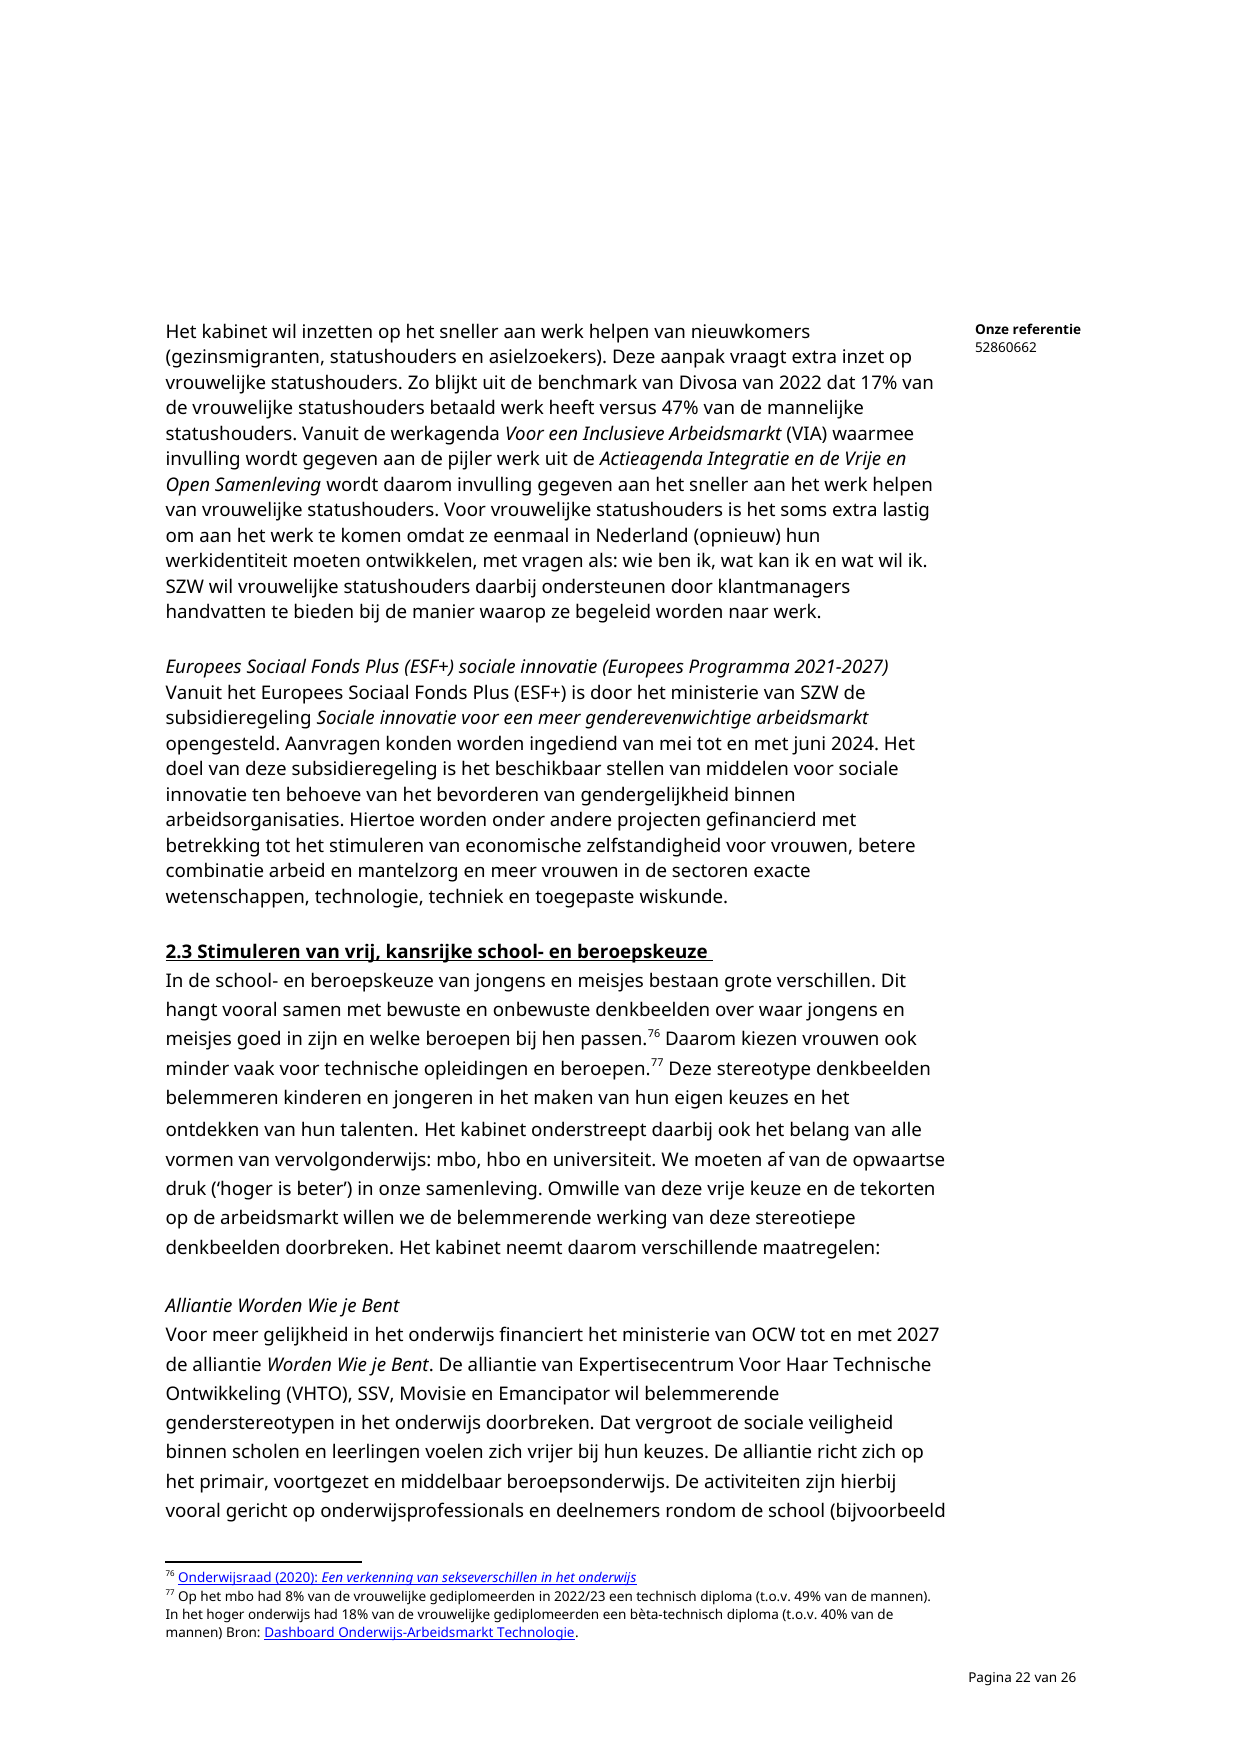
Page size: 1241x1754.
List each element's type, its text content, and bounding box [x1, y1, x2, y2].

text 2.3 Stimuleren van vrij, kansrijke school- en beroepskeuze [165, 938, 947, 963]
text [165, 1322, 947, 1523]
text In de school- en beroepskeuze van jongens en meisjes bestaan grote verschillen. Dit hangt vooral samen met bewuste en onbewuste denkbeelden over waar jongens en meisjes goed in zijn en welke beroepen bij hen passen. Daarom kiezen vrouwen ook minder vaak voor technische opleidingen en beroepen. Deze stereotype denkbeelden belemmeren kinderen en jongeren in het maken van hun eigen keuzes en het ontdekken van hun talenten. Het kabinet onderstreept daarbij ook het belang van alle vormen van vervolgonderwijs: mbo, hbo en universiteit. We moeten af van de opwaartse druk (‘hoger is beter’) in onze samenleving. Omwille van deze vrije keuze en de tekorten op de arbeidsmarkt willen we de belemmerende werking van deze stereotiepe denkbeelden doorbreken. Het kabinet neemt daarom verschillende maatregelen: [165, 967, 947, 1259]
text Het kabinet wil inzetten op het sneller aan werk helpen van nieuwkomers (gezinsmigranten, statushouders en asielzoekers). Deze aanpak vraagt extra inzet op vrouwelijke statushouders. Zo blijkt uit de benchmark van Divosa van 2022 dat 17% van de vrouwelijke statushouders betaald werk heeft versus 47% van de mannelijke statushouders. Vanuit de werkagenda Voor een Inclusieve Arbeidsmarkt (VIA) waarmee invulling wordt gegeven aan de pijler werk uit de Actieagenda Integratie en de Vrije en Open Samenleving wordt daarom invulling gegeven aan het sneller aan het werk helpen van vrouwelijke statushouders. Voor vrouwelijke statushouders is het soms extra lastig om aan het werk te komen omdat ze eenmaal in Nederland (opnieuw) hun werkidentiteit moeten ontwikkelen, met vragen als: wie ben ik, wat kan ik en wat wil ik. SZW wil vrouwelijke statushouders daarbij ondersteunen door klantmanagers handvatten te bieden bij de manier waarop ze begeleid worden naar werk. [165, 318, 947, 624]
text Europees Sociaal Fonds Plus (ESF+) sociale innovatie (Europees Programma 2021-2027) [165, 653, 947, 679]
text Vanuit het Europees Sociaal Fonds Plus (ESF+) is door het ministerie van SZW de subsidieregeling Sociale innovatie voor een meer genderevenwichtige arbeidsmarkt opengesteld. Aanvragen konden worden ingediend van mei tot en met juni 2024. Het doel van deze subsidieregeling is het beschikbaar stellen van middelen voor sociale innovatie ten behoeve van het bevorderen van gendergelijkheid binnen arbeidsorganisaties. Hiertoe worden onder andere projecten gefinancierd met betrekking tot het stimuleren van economische zelfstandigheid voor vrouwen, betere combinatie arbeid en mantelzorg en meer vrouwen in de sectoren exacte wetenschappen, technologie, techniek en toegepaste wiskunde. [165, 679, 947, 909]
text Alliantie Worden Wie je Bent [165, 1292, 947, 1318]
